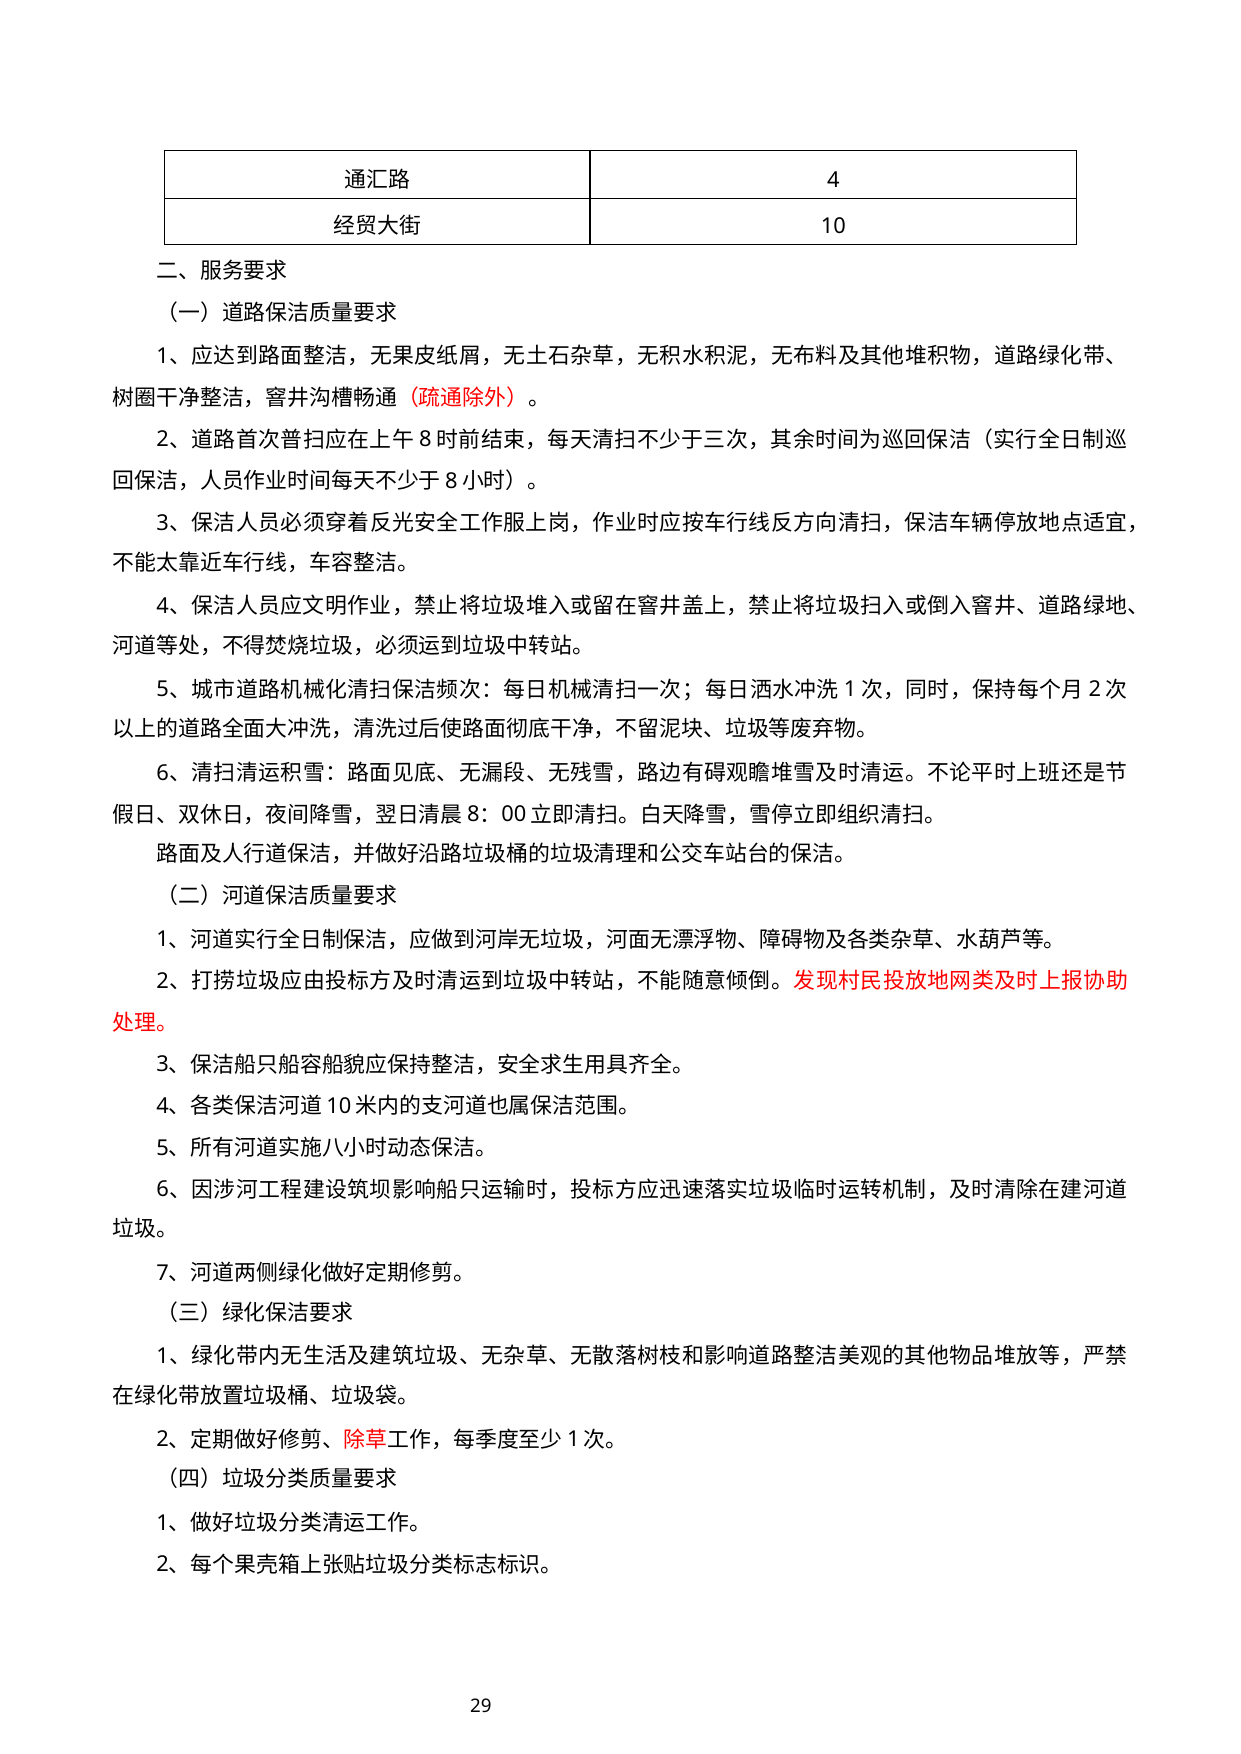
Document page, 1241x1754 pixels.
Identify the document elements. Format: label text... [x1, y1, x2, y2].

text （二）河道保洁质量要求 [112, 870, 1128, 912]
table_cell 4 [591, 151, 1076, 198]
text 6、清扫清运积雪：路面见底、无漏段、无残雪，路边有碍观瞻堆雪及时清运。不论平时上班还是节假日、双休日，夜间降雪，翌日清晨8：00立即清扫。白天降雪，雪停立即组织清扫。 [112, 745, 1128, 828]
table_cell 通汇路 [165, 151, 589, 198]
text 3、保洁船只船容船貌应保持整洁，安全求生用具齐全。 [112, 1037, 1128, 1078]
text 2、打捞垃圾应由投标方及时清运到垃圾中转站，不能随意倾倒。发现村民投放地网类及时上报协助处理。 [112, 953, 1128, 1037]
table_cell 经贸大街 [165, 199, 589, 244]
text 7、河道两侧绿化做好定期修剪。 [112, 1245, 1128, 1287]
table_cell 10 [591, 199, 1076, 244]
text 4、保洁人员应文明作业，禁止将垃圾堆入或留在窨井盖上，禁止将垃圾扫入或倒入窨井、道路绿地、河道等处，不得焚烧垃圾，必须运到垃圾中转站。 [112, 578, 1128, 662]
text 1、应达到路面整洁，无果皮纸屑，无土石杂草，无积水积泥，无布料及其他堆积物，道路绿化带、树圈干净整洁，窨井沟槽畅通（疏通除外）。 [112, 328, 1128, 412]
text 路面及人行道保洁，并做好沿路垃圾桶的垃圾清理和公交车站台的保洁。 [112, 828, 1128, 870]
text 2、道路首次普扫应在上午8时前结束，每天清扫不少于三次，其余时间为巡回保洁（实行全日制巡回保洁，人员作业时间每天不少于8小时）。 [112, 412, 1128, 495]
text 二、服务要求 [112, 245, 1128, 287]
text 2、每个果壳箱上张贴垃圾分类标志标识。 [112, 1537, 1128, 1578]
text 5、所有河道实施八小时动态保洁。 [112, 1120, 1128, 1162]
text （三）绿化保洁要求 [112, 1287, 1128, 1328]
text 3、保洁人员必须穿着反光安全工作服上岗，作业时应按车行线反方向清扫，保洁车辆停放地点适宜，不能太靠近车行线，车容整洁。 [112, 495, 1128, 578]
text 5、城市道路机械化清扫保洁频次：每日机械清扫一次；每日洒水冲洗1次，同时，保持每个月2次以上的道路全面大冲洗，清洗过后使路面彻底干净，不留泥块、垃圾等废弃物。 [112, 662, 1128, 745]
text （一）道路保洁质量要求 [112, 287, 1128, 328]
text 4、各类保洁河道10米内的支河道也属保洁范围。 [112, 1078, 1128, 1120]
text 6、因涉河工程建设筑坝影响船只运输时，投标方应迅速落实垃圾临时运转机制，及时清除在建河道垃圾。 [112, 1162, 1128, 1245]
text 1、做好垃圾分类清运工作。 [112, 1495, 1128, 1537]
text 1、河道实行全日制保洁，应做到河岸无垃圾，河面无漂浮物、障碍物及各类杂草、水葫芦等。 [112, 912, 1128, 953]
text （四）垃圾分类质量要求 [112, 1453, 1128, 1495]
text 2、定期做好修剪、除草工作，每季度至少1次。 [112, 1412, 1128, 1453]
text 1、绿化带内无生活及建筑垃圾、无杂草、无散落树枝和影响道路整洁美观的其他物品堆放等，严禁在绿化带放置垃圾桶、垃圾袋。 [112, 1328, 1128, 1412]
